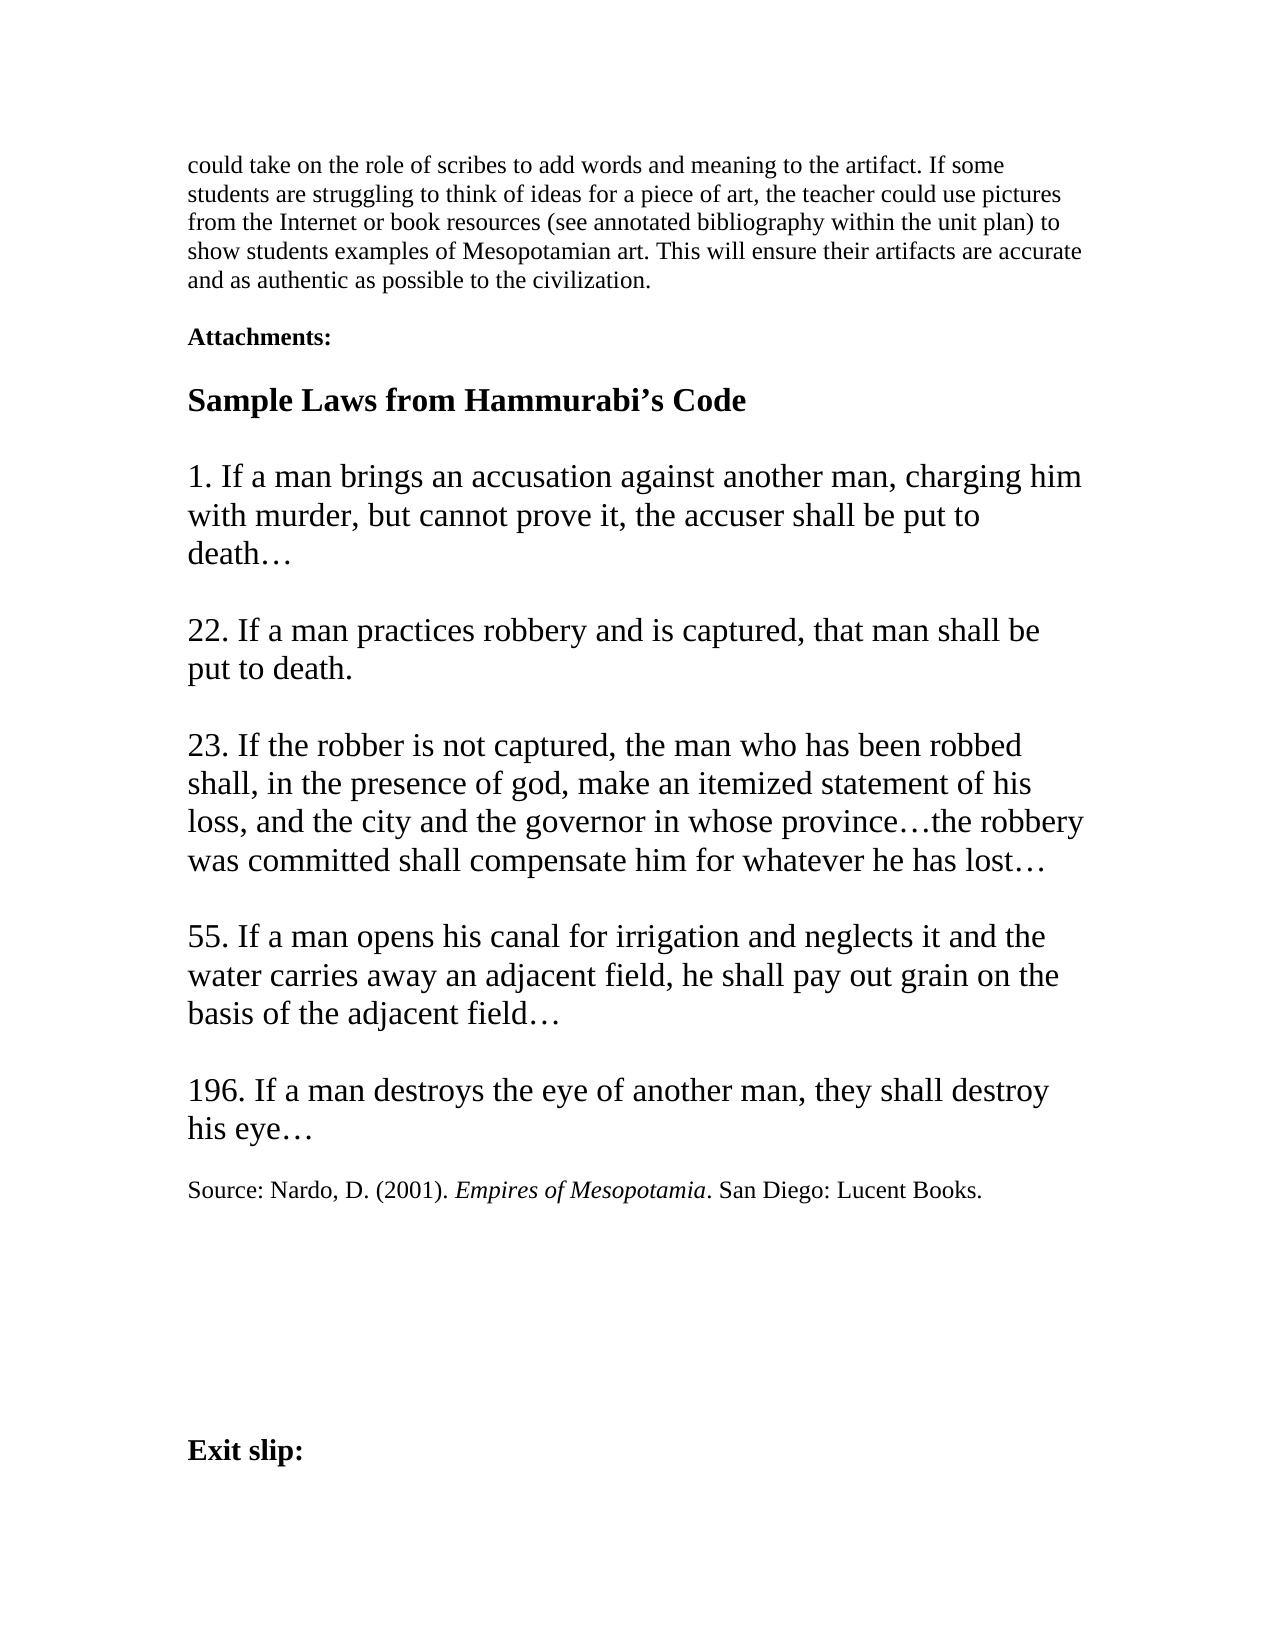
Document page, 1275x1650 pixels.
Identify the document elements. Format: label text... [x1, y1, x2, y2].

text 22. If a man practices robbery and is captured, that man shall be put to death. [187, 572, 1087, 687]
text 55. If a man opens his canal for irrigation and neglects it and the water carries away an adjacent field, he shall pay out grain on the basis of the adjacent field… [187, 878, 1087, 1032]
text Exit slip: [187, 1432, 1087, 1466]
text 23. If the robber is not captured, the man who has been robbed shall, in the presence of god, make an itemized statement of his loss, and the city and the governor in whose province…the robbery was committed shall compensate him for whatever he has lost… [187, 687, 1087, 878]
text 196. If a man destroys the eye of another man, they shall destroy his eye… Source: Nardo, D. (2001). Empires of Mesopotamia. San Diego: Lucent Books. [187, 1032, 1087, 1231]
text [187, 150, 1087, 572]
